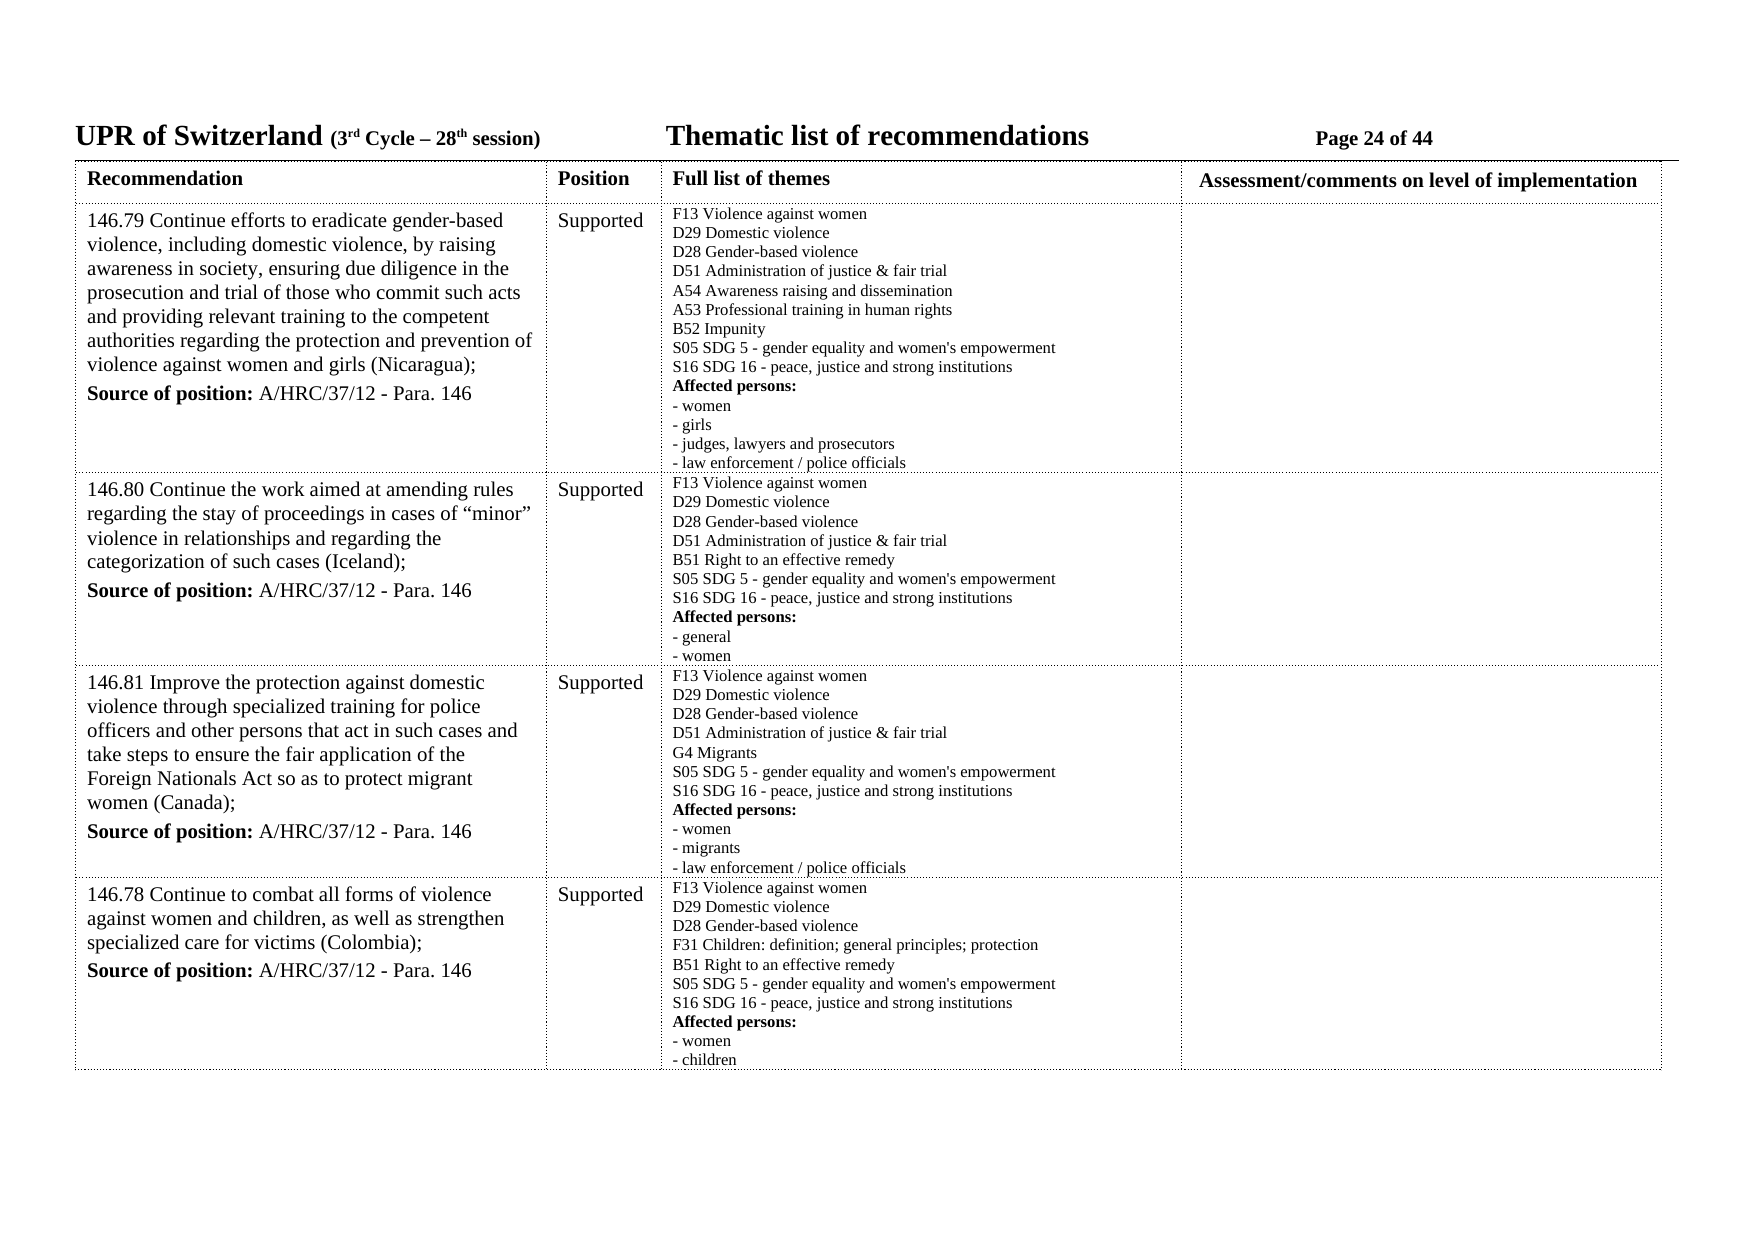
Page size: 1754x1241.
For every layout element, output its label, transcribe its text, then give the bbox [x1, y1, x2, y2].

table_cell F13 Violence against women D29 Domestic violence D28 Gender-based violence F31 Children: definition; general principles; protection B51 Right to an effective remedy S05 SDG 5 - gender equality and women's empowerment S16 SDG 16 - peace, justice and strong institutions Affected persons: - women - children [661, 877, 1182, 1069]
table_cell 146.81 Improve the protection against domestic violence through specialized training for police officers and other persons that act in such cases and take steps to ensure the fair application of the Foreign Nationals Act so as to protect migrant women (Canada); Source of position: A/HRC/37/12 - Para. 146 [76, 665, 546, 877]
table_cell F13 Violence against women D29 Domestic violence D28 Gender-based violence D51 Administration of justice & fair trial A54 Awareness raising and dissemination A53 Professional training in human rights B52 Impunity S05 SDG 5 - gender equality and women's empowerment S16 SDG 16 - peace, justice and strong institutions Affected persons: - women - girls - judges, lawyers and prosecutors - law enforcement / police officials [661, 203, 1182, 472]
table_cell Supported [546, 203, 661, 472]
table_cell [1182, 877, 1661, 1069]
table_header Position [546, 161, 661, 203]
table_cell 146.79 Continue efforts to eradicate gender-based violence, including domestic violence, by raising awareness in society, ensuring due diligence in the prosecution and trial of those who commit such acts and providing relevant training to the competent authorities regarding the protection and prevention of violence against women and girls (Nicaragua); Source of position: A/HRC/37/12 - Para. 146 [76, 203, 546, 472]
table_header Recommendation [76, 161, 546, 203]
table_cell Supported [546, 665, 661, 877]
table_header Full list of themes [661, 161, 1182, 203]
table_cell [1182, 472, 1661, 665]
table_cell F13 Violence against women D29 Domestic violence D28 Gender-based violence D51 Administration of justice & fair trial G4 Migrants S05 SDG 5 - gender equality and women's empowerment S16 SDG 16 - peace, justice and strong institutions Affected persons: - women - migrants - law enforcement / police officials [661, 665, 1182, 877]
table_cell Supported [546, 472, 661, 665]
table_cell [1182, 665, 1661, 877]
table_cell [1182, 203, 1661, 472]
table_cell 146.80 Continue the work aimed at amending rules regarding the stay of proceedings in cases of “minor” violence in relationships and regarding the categorization of such cases (Iceland); Source of position: A/HRC/37/12 - Para. 146 [76, 472, 546, 665]
table_header Assessment/comments on level of implementation [1182, 161, 1661, 203]
table_cell Supported [546, 877, 661, 1069]
table_cell F13 Violence against women D29 Domestic violence D28 Gender-based violence D51 Administration of justice & fair trial B51 Right to an effective remedy S05 SDG 5 - gender equality and women's empowerment S16 SDG 16 - peace, justice and strong institutions Affected persons: - general - women [661, 472, 1182, 665]
table_cell 146.78 Continue to combat all forms of violence against women and children, as well as strengthen specialized care for victims (Colombia); Source of position: A/HRC/37/12 - Para. 146 [76, 877, 546, 1069]
